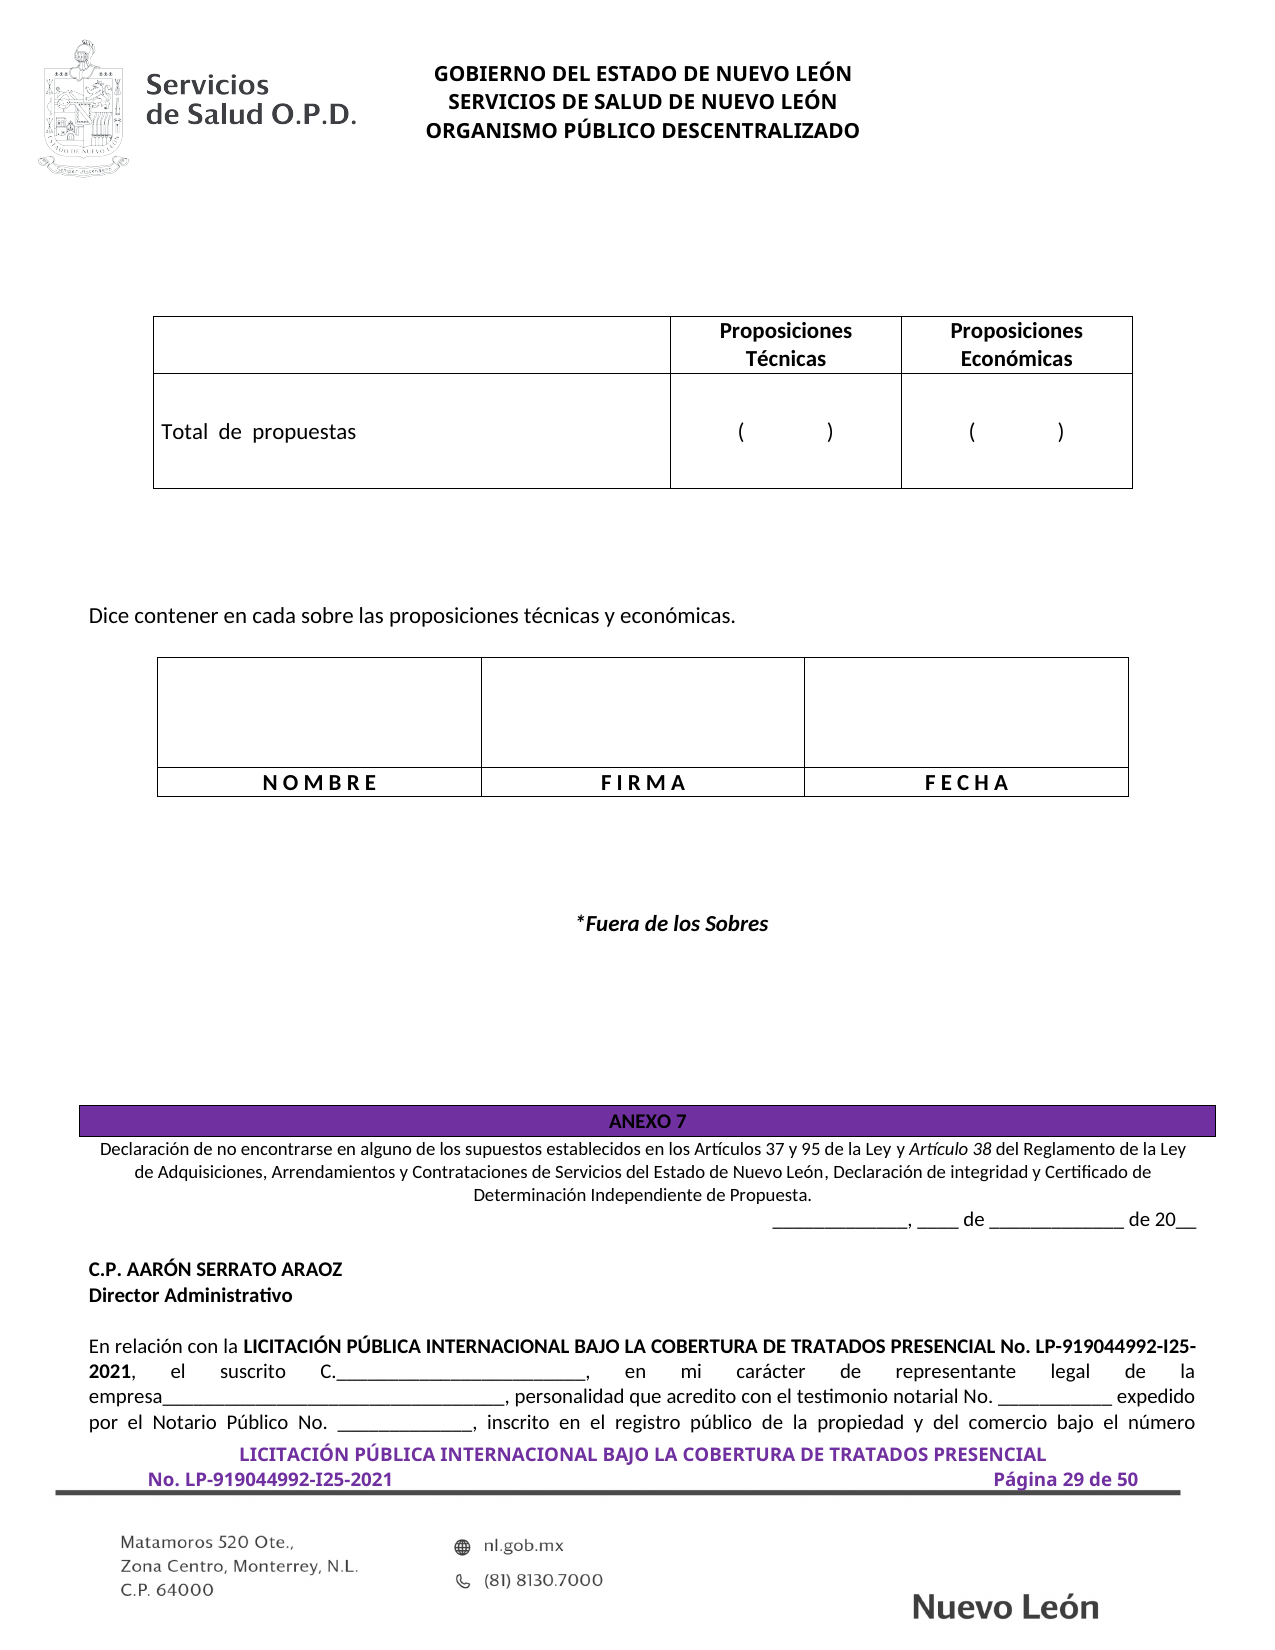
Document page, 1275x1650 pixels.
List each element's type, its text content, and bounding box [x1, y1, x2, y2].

text _____________, ____ de _____________ de 20__ [89, 1206, 1197, 1231]
text Director Administrativo [89, 1282, 1197, 1307]
table_header [482, 658, 804, 767]
text *Fuera de los Sobres [148, 909, 1197, 937]
table_cell F E C H A [805, 768, 1128, 796]
text Declaración de no encontrarse en alguno de los supuestos establecidos en los Artículos 37 y 95 de la Ley y Artículo 38 del Reglamento de la Ley de Adquisiciones, Arrendamientos y Contrataciones de Servicios del Estado de Nuevo León, Declaración de integridad y Certificado de Determinación Independiente de Propuesta. [89, 1137, 1197, 1206]
table_cell ( ) [902, 374, 1132, 488]
table_cell N O M B R E [158, 768, 481, 796]
text C.P. AARÓN SERRATO ARAOZ [89, 1257, 1197, 1282]
table_header [805, 658, 1128, 767]
text Dice contener en cada sobre las proposiciones técnicas y económicas. [89, 601, 1197, 629]
table_header [154, 317, 670, 373]
table_cell F I R M A [482, 768, 804, 796]
table_cell Total de propuestas [154, 374, 670, 488]
picture [29, 0, 370, 260]
picture [29, 1477, 1205, 1650]
text ANEXO 7 [80, 1106, 1215, 1136]
table_header Proposiciones Técnicas [671, 317, 901, 373]
table_header Proposiciones Económicas [902, 317, 1132, 373]
table_header [158, 658, 481, 767]
table_cell ( ) [671, 374, 901, 488]
